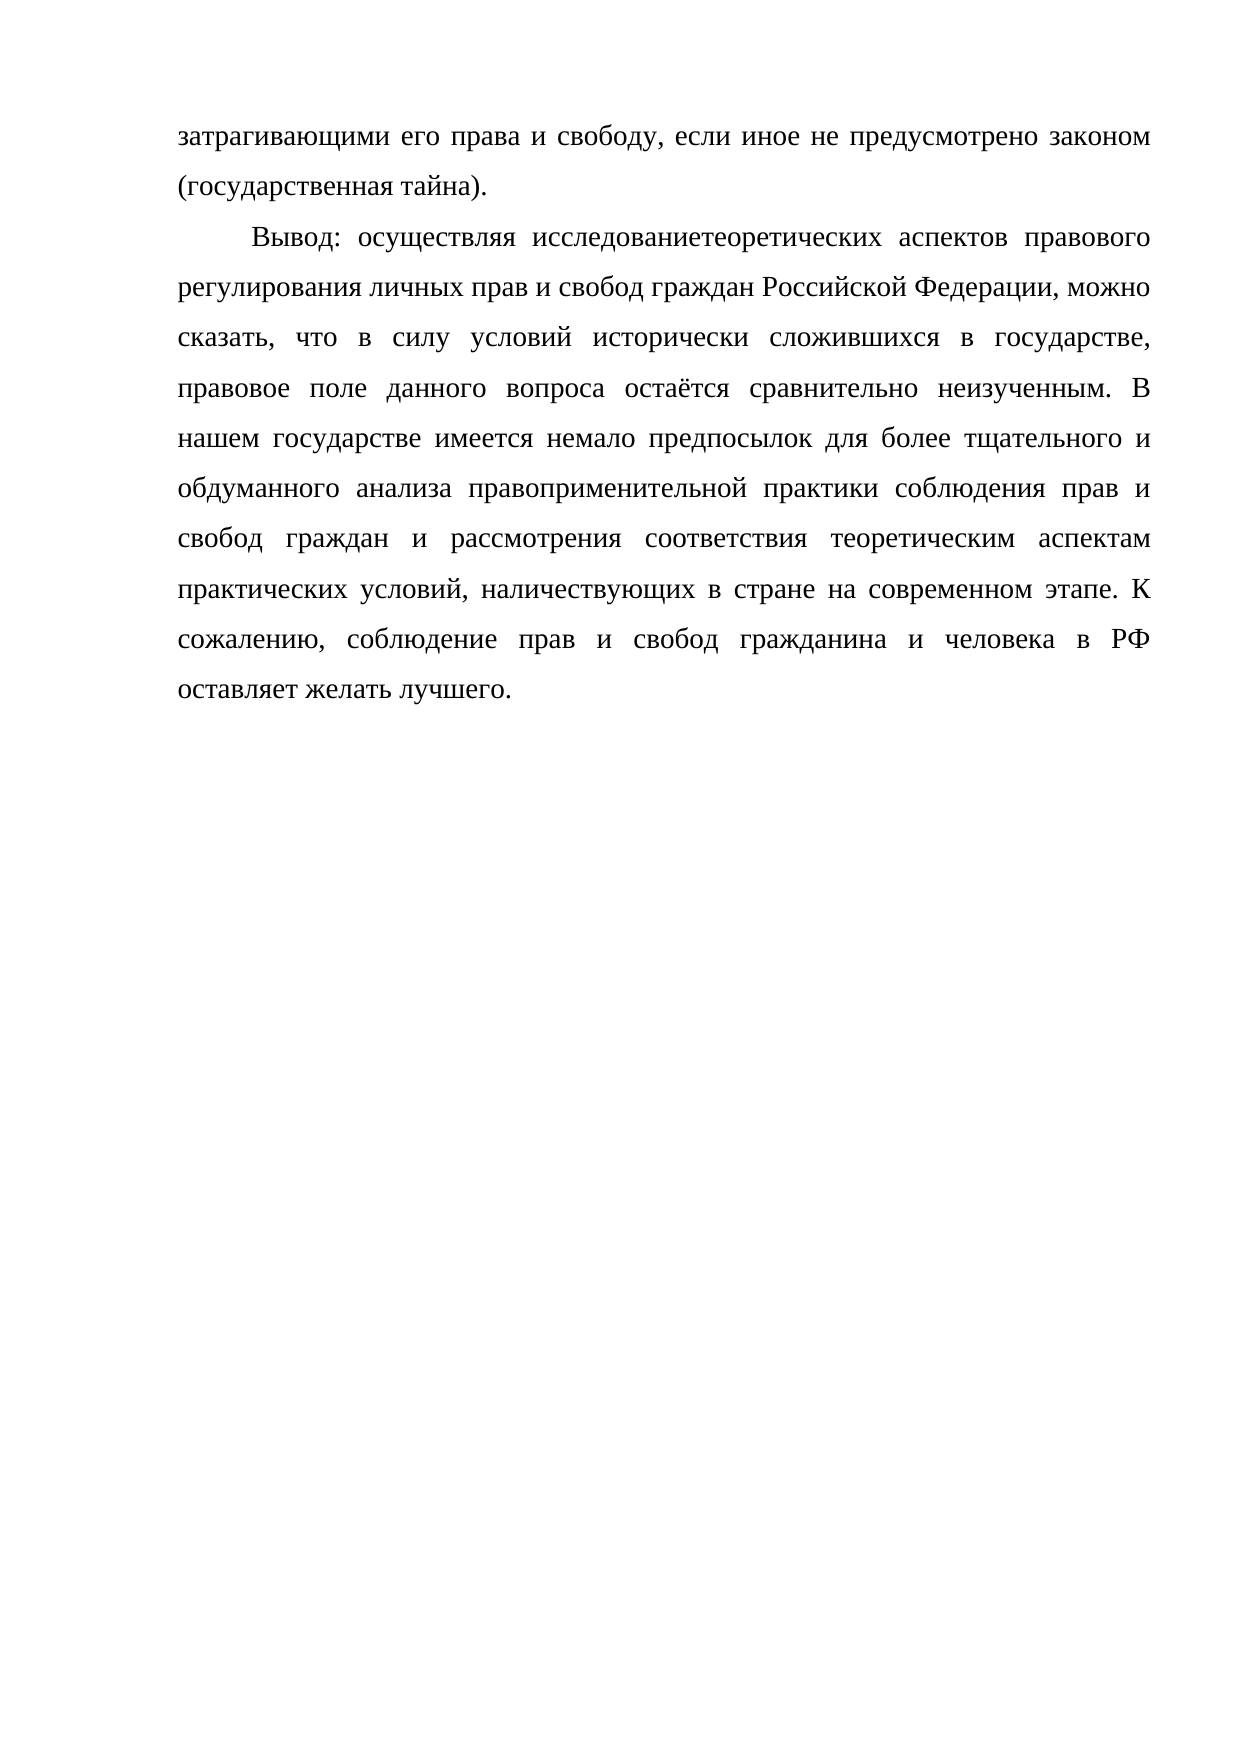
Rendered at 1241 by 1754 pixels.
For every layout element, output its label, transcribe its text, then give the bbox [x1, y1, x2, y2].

text Вывод: осуществляя исследованиетеоретических аспектов правового регулирования личных прав и свобод граждан Российской Федерации, можно сказать, что в силу условий исторически сложившихся в государстве, правовое поле данного вопроса остаётся сравнительно неизученным. В нашем государстве имеется немало предпосылок для более тщательного и обдуманного анализа правоприменительной практики соблюдения прав и свобод граждан и рассмотрения соответствия теоретическим аспектам практических условий, наличествующих в стране на современном этапе. К сожалению, соблюдение прав и свобод гражданина и человека в РФ оставляет желать лучшего. [177, 219, 1152, 705]
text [177, 118, 1152, 202]
